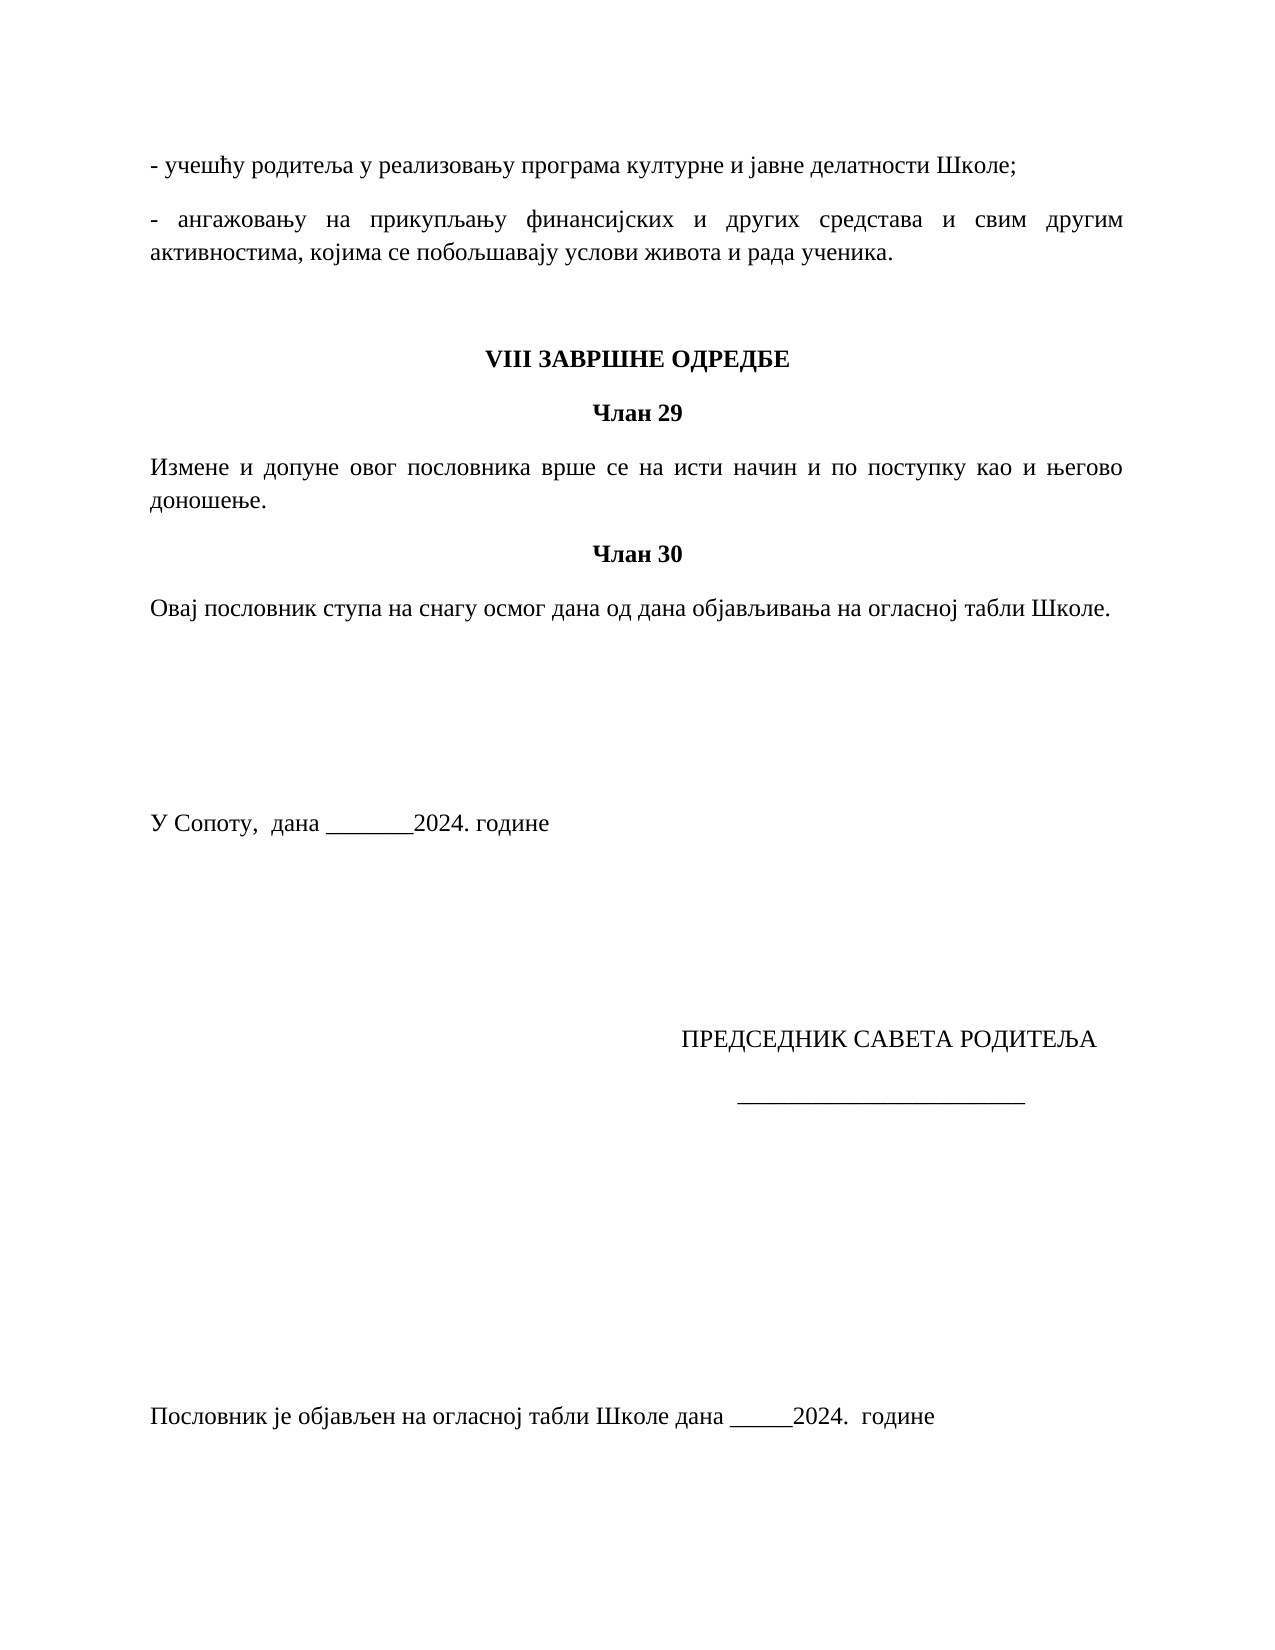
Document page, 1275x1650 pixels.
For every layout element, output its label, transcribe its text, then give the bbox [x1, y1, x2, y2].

text Члан 30 [150, 539, 1125, 568]
text - ангажовању на прикупљању финансијских и других средстава и свим другим активностима, којима се побољшавају услови живота и рада ученика. [150, 204, 1125, 266]
text ПРЕДСЕДНИК САВЕТА РОДИТЕЉА [150, 1024, 1125, 1053]
text Измене и допуне овог пословника врше се на исти начин и по поступку као и његово доношење. [150, 452, 1125, 514]
text Овај пословник ступа на снагу осмог дана од дана објављивања на огласној табли Школе. [150, 593, 1125, 622]
text VIII ЗАВРШНЕ ОДРЕДБЕ [150, 344, 1125, 373]
text У Сопоту, дана _______2024. године [150, 808, 1125, 837]
text _______________________ [150, 1078, 1125, 1106]
text Члан 29 [150, 398, 1125, 427]
text Пословник је објављен на огласној табли Школе дана _____2024. године [150, 1401, 1125, 1429]
text - учешћу родитеља у реализовању програма културне и јавне делатности Школе; [150, 150, 1125, 179]
